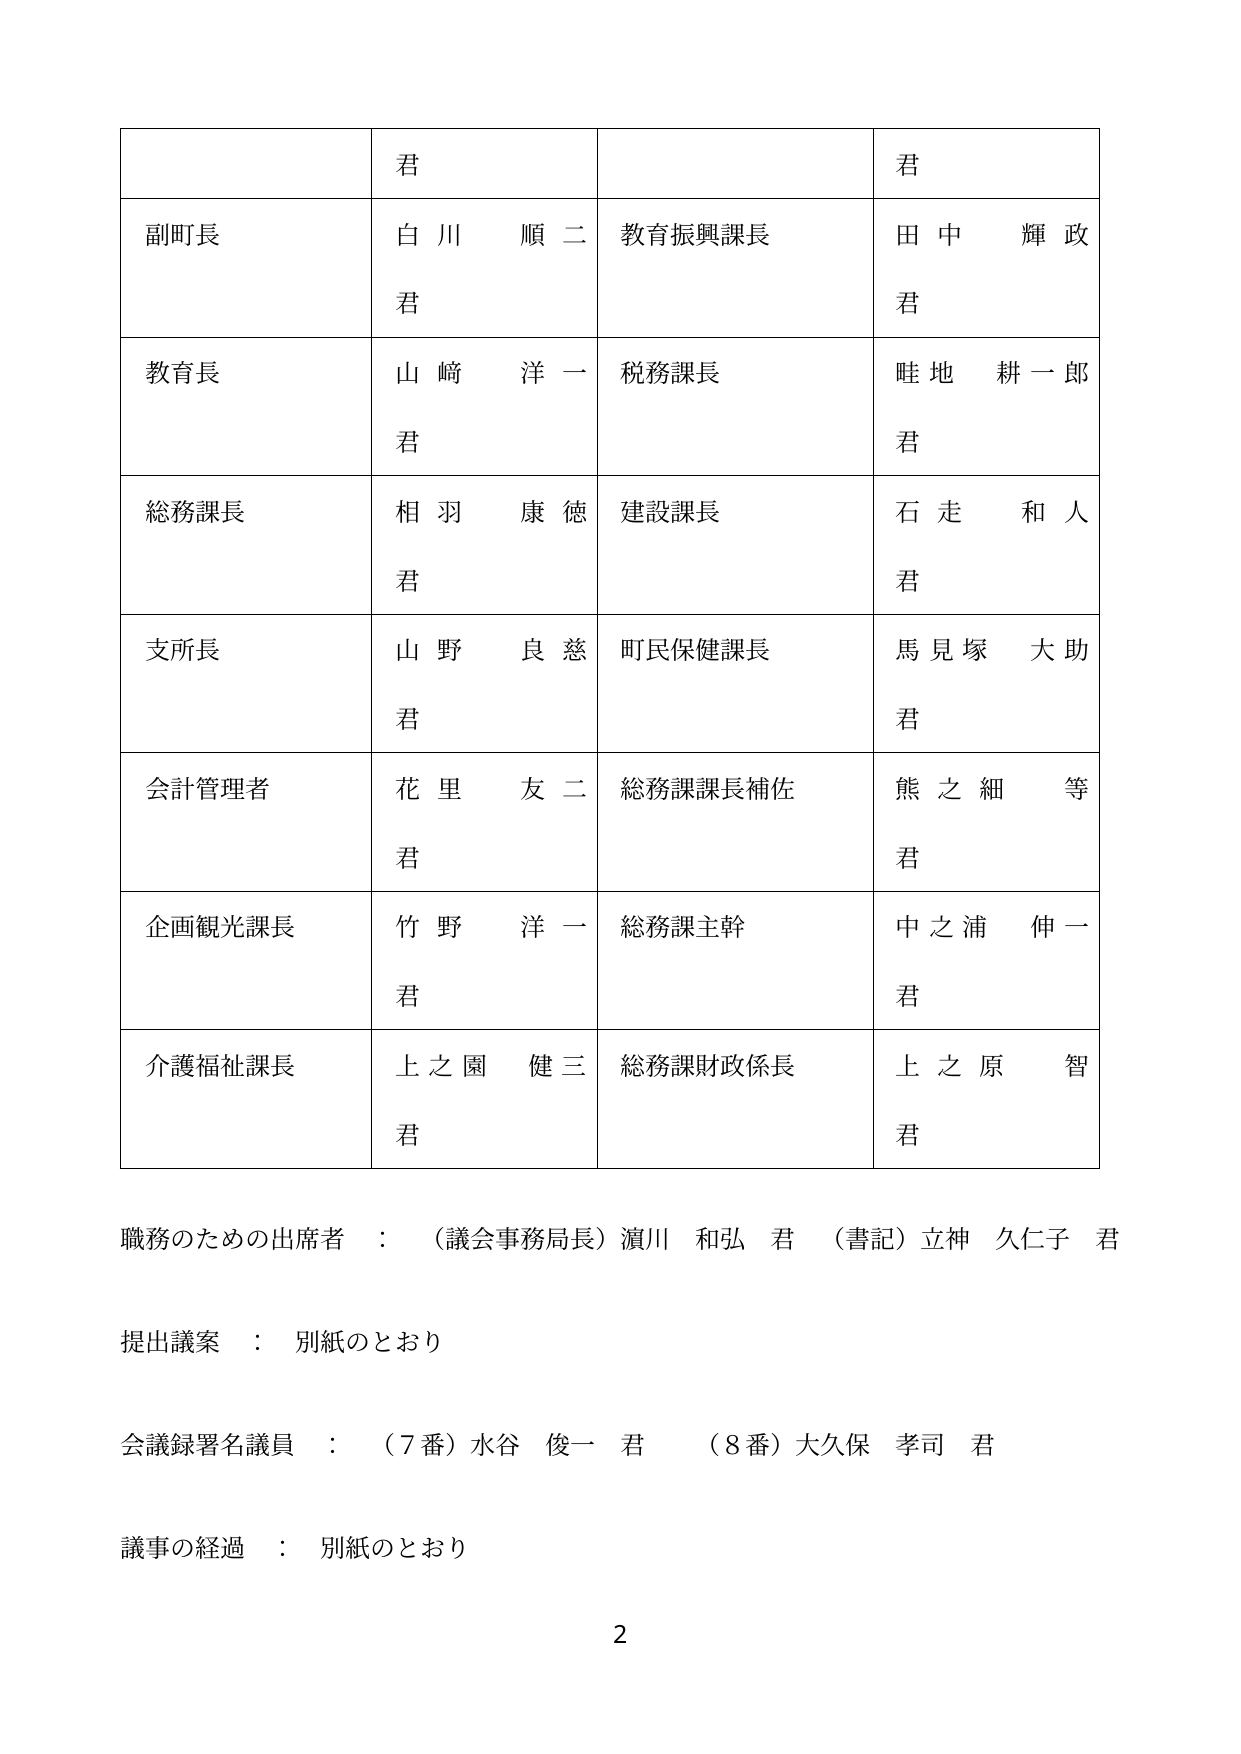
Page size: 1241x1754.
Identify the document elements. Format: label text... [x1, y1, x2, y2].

table_cell 副町長 [121, 199, 371, 337]
table_header 森田 俊彦 君 [372, 129, 597, 198]
table_cell 田中 輝政 君 [874, 199, 1099, 337]
table_cell 白川 順二 君 [372, 199, 597, 337]
table_header 尾辻 正美 君 [874, 129, 1099, 198]
table_cell 上之園 健三 君 [372, 1030, 597, 1168]
table_cell 介護福祉課長 [121, 1030, 371, 1168]
table_cell 総務課長 [121, 476, 371, 614]
table_cell 総務課財政係長 [598, 1030, 873, 1168]
table_cell 建設課長 [598, 476, 873, 614]
table_cell 山野 良慈 君 [372, 615, 597, 752]
table_cell 花里 友二 君 [372, 753, 597, 891]
table_cell 上之原 智 君 [874, 1030, 1099, 1168]
table_cell 山﨑 洋一 君 [372, 338, 597, 475]
table_cell 畦地 耕一郎 君 [874, 338, 1099, 475]
text 議事の経過 ： 別紙のとおり [120, 1513, 1120, 1581]
table_cell 中之浦 伸一 君 [874, 892, 1099, 1029]
table_cell 支所長 [121, 615, 371, 752]
table_cell 教育長 [121, 338, 371, 475]
table_cell 相羽 康徳 君 [372, 476, 597, 614]
table_header 町長 [121, 129, 371, 198]
table_cell 企画観光課長 [121, 892, 371, 1029]
table_cell 教育振興課長 [598, 199, 873, 337]
text 会議録署名議員 ： （７番）水谷 俊一 君 （８番）大久保 孝司 君 [120, 1409, 1120, 1478]
table_cell 総務課課長補佐 [598, 753, 873, 891]
table_cell 竹野 洋一 君 [372, 892, 597, 1029]
text 提出議案 ： 別紙のとおり [120, 1306, 1120, 1375]
table_cell 馬見塚 大助 君 [874, 615, 1099, 752]
table_header 経済課長 [598, 129, 873, 198]
table_cell 熊之細 等 君 [874, 753, 1099, 891]
table_cell 会計管理者 [121, 753, 371, 891]
table_cell 税務課長 [598, 338, 873, 475]
table_cell 石走 和人 君 [874, 476, 1099, 614]
table_cell 町民保健課長 [598, 615, 873, 752]
table_cell 総務課主幹 [598, 892, 873, 1029]
text 職務のための出席者 ： （議会事務局長）濵川 和弘 君 （書記）立神 久仁子 君 [120, 1203, 1120, 1272]
